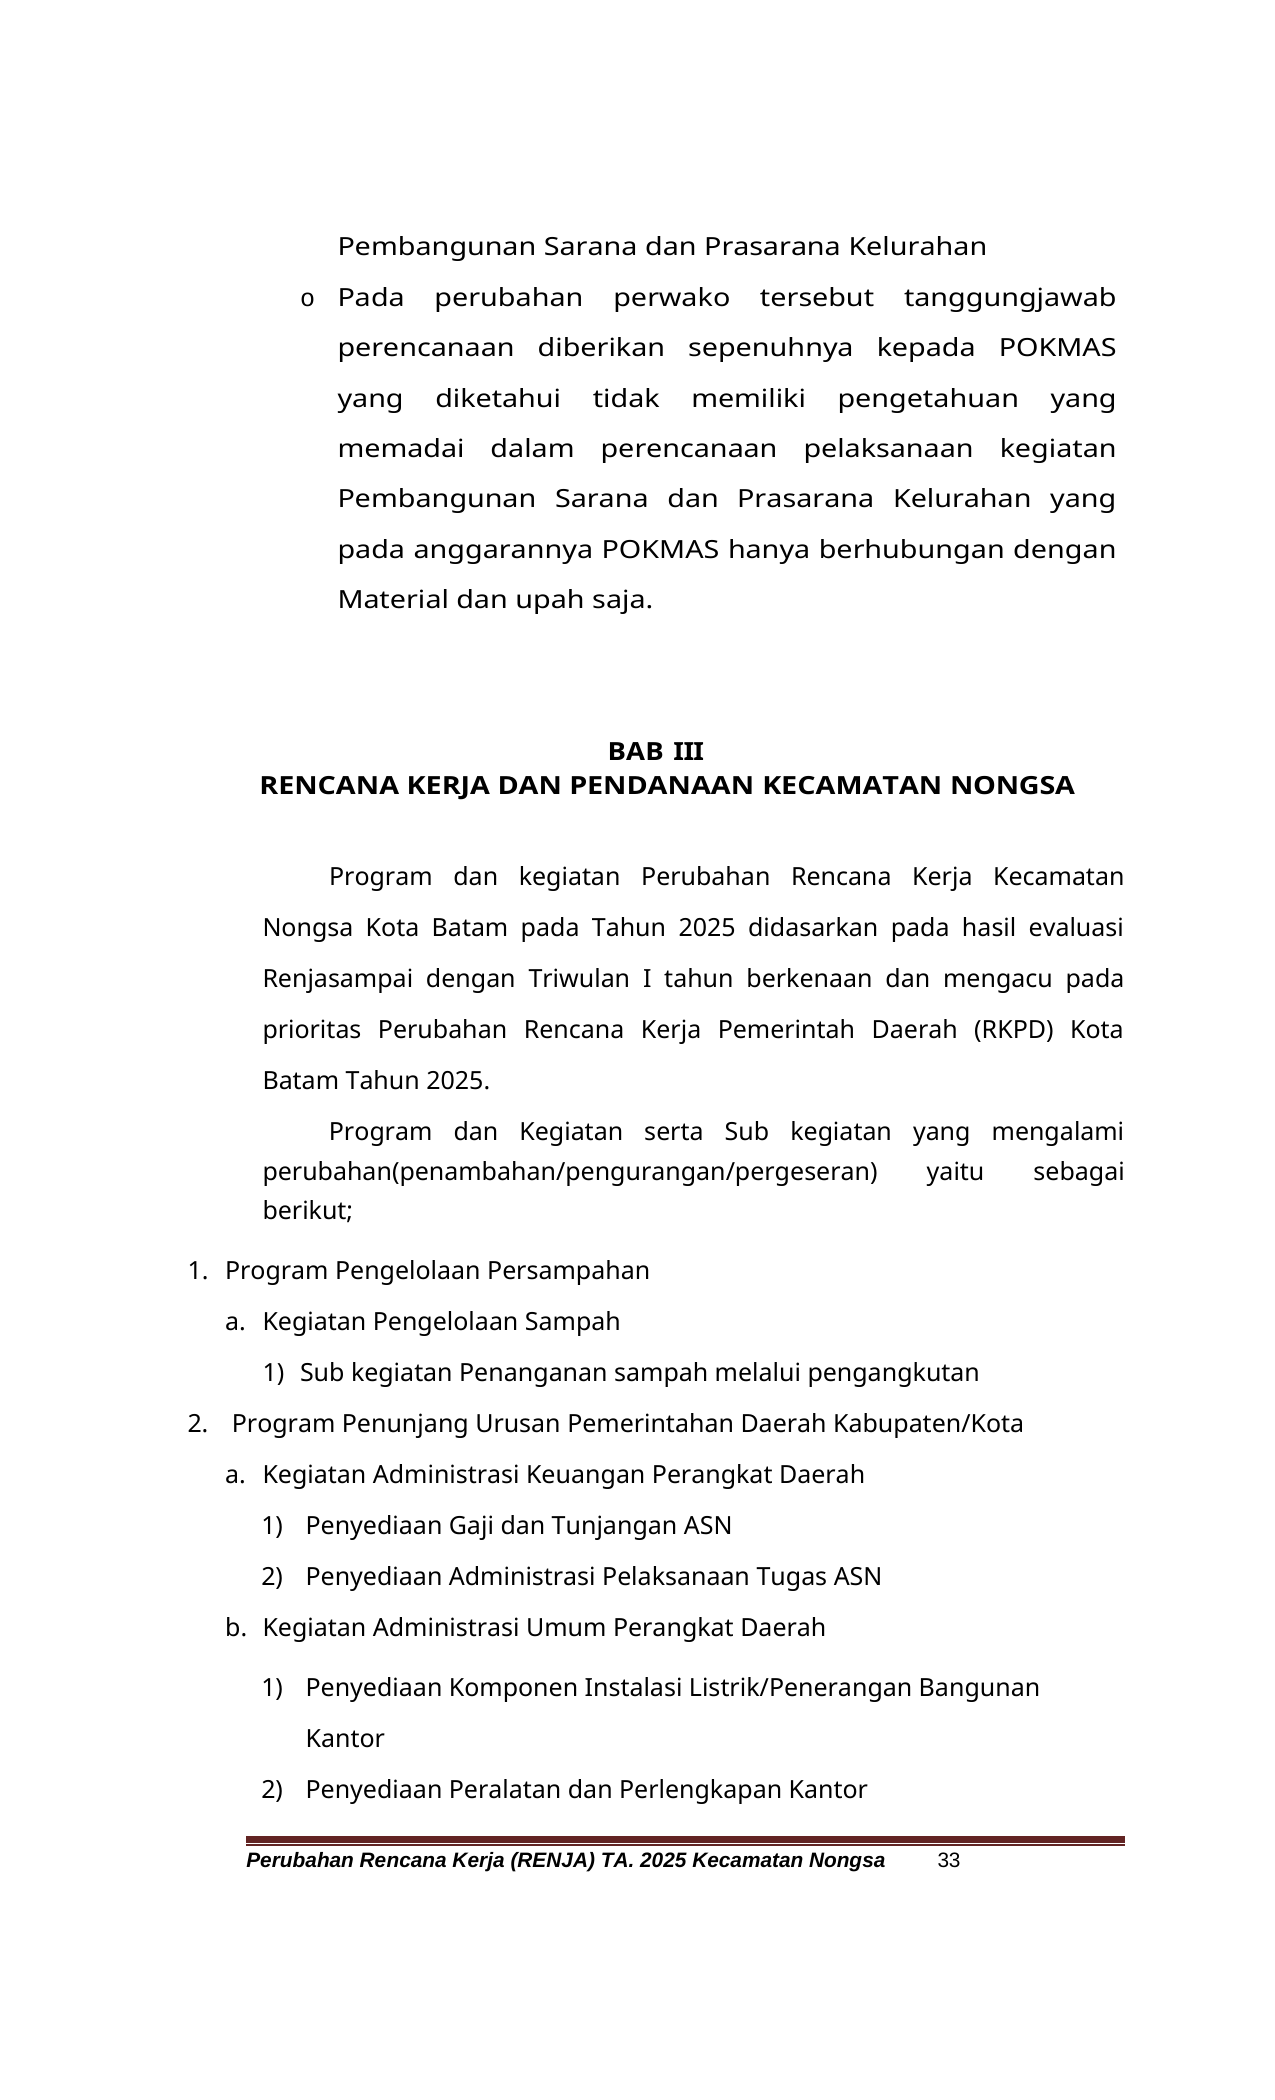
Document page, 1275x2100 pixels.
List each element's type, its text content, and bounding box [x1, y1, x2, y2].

text Program dan Kegiatan serta Sub kegiatan yang mengalami perubahan(penambahan/pengurangan/pergeseran) yaitu sebagai berikut; [262, 1114, 1125, 1226]
list Penyediaan Administrasi Pelaksanaan Tugas ASN [261, 1558, 1105, 1593]
list Penyediaan Gaji dan Tunjangan ASN [261, 1507, 1105, 1542]
subtitle RENCANA KERJA DAN PENDANAAN KECAMATAN NONGSA [254, 768, 1080, 802]
list Program Pengelolaan Persampahan [187, 1252, 1105, 1286]
list Kegiatan Administrasi Keuangan Perangkat Daerah [225, 1456, 1105, 1491]
list Penyediaan Peralatan dan Perlengkapan Kantor [261, 1772, 1105, 1806]
list Kegiatan Pengelolaan Sampah [225, 1303, 1105, 1337]
list Sub kegiatan Penanganan sampah melalui pengangkutan [262, 1354, 1105, 1388]
list Kegiatan Administrasi Umum Perangkat Daerah [225, 1609, 1105, 1644]
subtitle BAB III [187, 734, 1125, 768]
list Pada perubahan perwako tersebut tanggungjawab perencanaan diberikan sepenuhnya kepada POKMAS yang diketahui tidak memiliki pengetahuan yang memadai dalam perencanaan pelaksanaan kegiatan Pembangunan Sarana dan Prasarana Kelurahan yang pada anggarannya POKMAS hanya berhubungan dengan Material dan upah saja. [300, 279, 1117, 616]
text Program dan kegiatan Perubahan Rencana Kerja Kecamatan Nongsa Kota Batam pada Tahun 2025 didasarkan pada hasil evaluasi Renjasampai dengan Triwulan I tahun berkenaan dan mengacu pada prioritas Perubahan Rencana Kerja Pemerintah Daerah (RKPD) Kota Batam Tahun 2025. [262, 859, 1125, 1097]
list Penyediaan Komponen Instalasi Listrik/Penerangan Bangunan Kantor [261, 1669, 1105, 1755]
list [300, 228, 1117, 262]
list Program Penunjang Urusan Pemerintahan Daerah Kabupaten/Kota [187, 1405, 1105, 1439]
